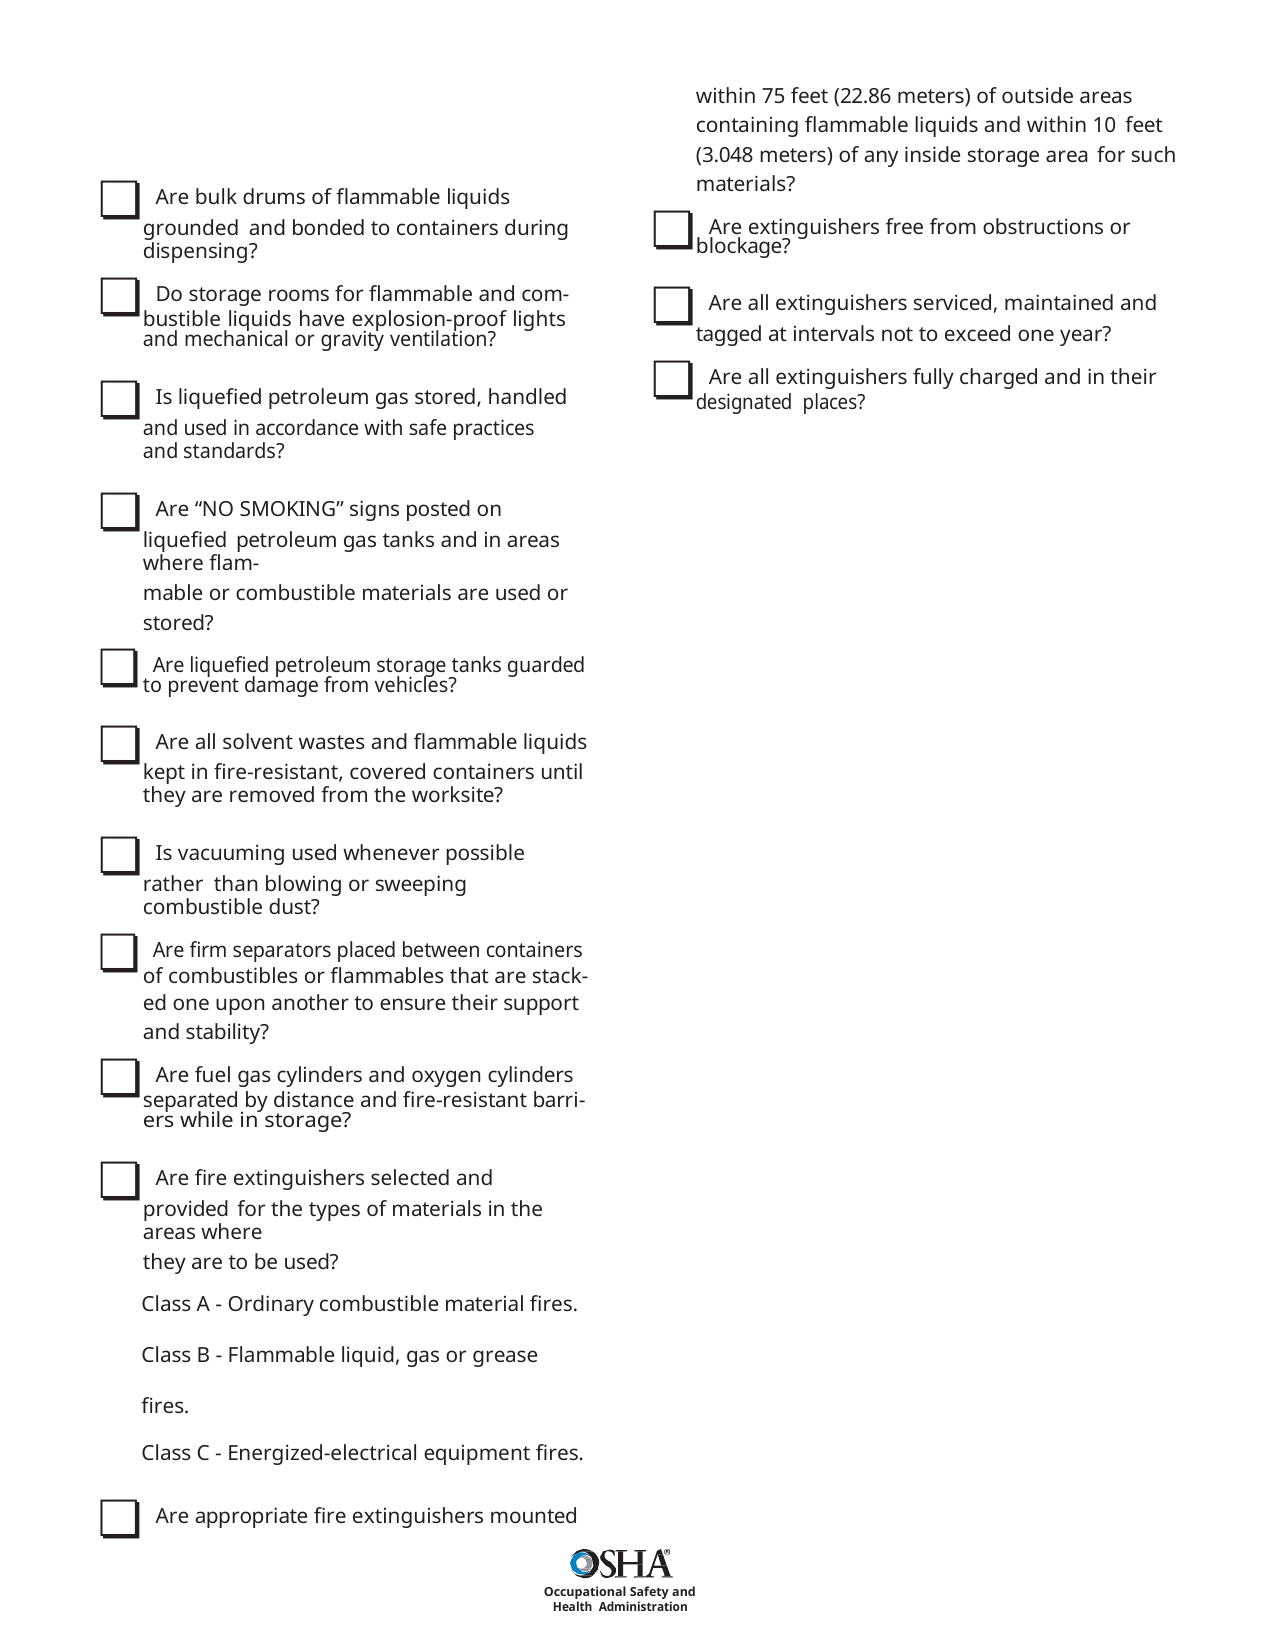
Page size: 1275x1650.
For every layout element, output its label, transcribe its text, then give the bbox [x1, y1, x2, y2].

text ❏ Are appropriate fire extinguishers mounted within 75 feet (22.86 meters) of outside areas [651, 85, 1212, 109]
text Class C - Energized-electrical equipment fires. [141, 1443, 590, 1465]
text ❏ Are all extinguishers fully charged and in their [651, 347, 1214, 394]
text ❏ Is vacuuming used whenever possible rather than blowing or sweeping combustible dust? [98, 808, 577, 921]
text ❏ Are fuel gas cylinders and oxygen cylinders [98, 1047, 590, 1092]
text ❏ Are bulk drums of flammable liquids grounded and bonded to containers during dispensing? [98, 151, 590, 264]
text ❏ Are extinguishers free from obstructions or [651, 199, 1214, 243]
text containing flammable liquids and within 10 feet (3.048 meters) of any inside storage area for such materials? [696, 111, 1212, 198]
text ❏ Is liquefied petroleum gas stored, handled and used in accordance with safe practices [98, 352, 577, 441]
text ❏ Are all extinguishers serviced, maintained and tagged at intervals not to exceed one year? [651, 258, 1214, 347]
text blockage? [696, 243, 767, 256]
text ❏ Do storage rooms for flammable and com- [98, 264, 590, 311]
text ❏ Are appropriate fire extinguishers mounted within 75 feet (22.86 meters) of outside areas [97, 1470, 588, 1537]
text ❏ Are fire extinguishers selected and provided for the types of materials in the areas where [98, 1132, 583, 1245]
text they are removed from the worksite? [143, 788, 590, 806]
text Class A - Ordinary combustible material fires. Class B - Flammable liquid, gas or grease fires. [141, 1289, 590, 1419]
text they are to be used? [143, 1247, 590, 1276]
text separated by distance and fire-resistant barri- [143, 1092, 590, 1111]
text and mechanical or gravity ventilation? [143, 332, 377, 350]
text ❏ Are “NO SMOKING” signs posted on liquefied petroleum gas tanks and in areas where flam- [98, 463, 590, 576]
text of combustibles or flammables that are stack- [143, 967, 590, 987]
text ers while in storage? [143, 1112, 590, 1131]
text ed one upon another to ensure their support and stability? [143, 988, 590, 1046]
text blockage? [769, 243, 1214, 256]
text and standards? [143, 443, 590, 462]
text ❏ Are all solvent wastes and flammable liquids kept in fire-resistant, covered containers until [98, 696, 590, 786]
text bustible liquids have explosion-proof lights [143, 311, 590, 331]
text designated places? [696, 394, 1214, 414]
text ❏ Are firm separators placed between containers [98, 921, 590, 967]
text and mechanical or gravity ventilation? [371, 332, 590, 350]
text ❏ Are liquefied petroleum storage tanks guarded [98, 637, 590, 682]
text mable or combustible materials are used or stored? [143, 578, 590, 636]
